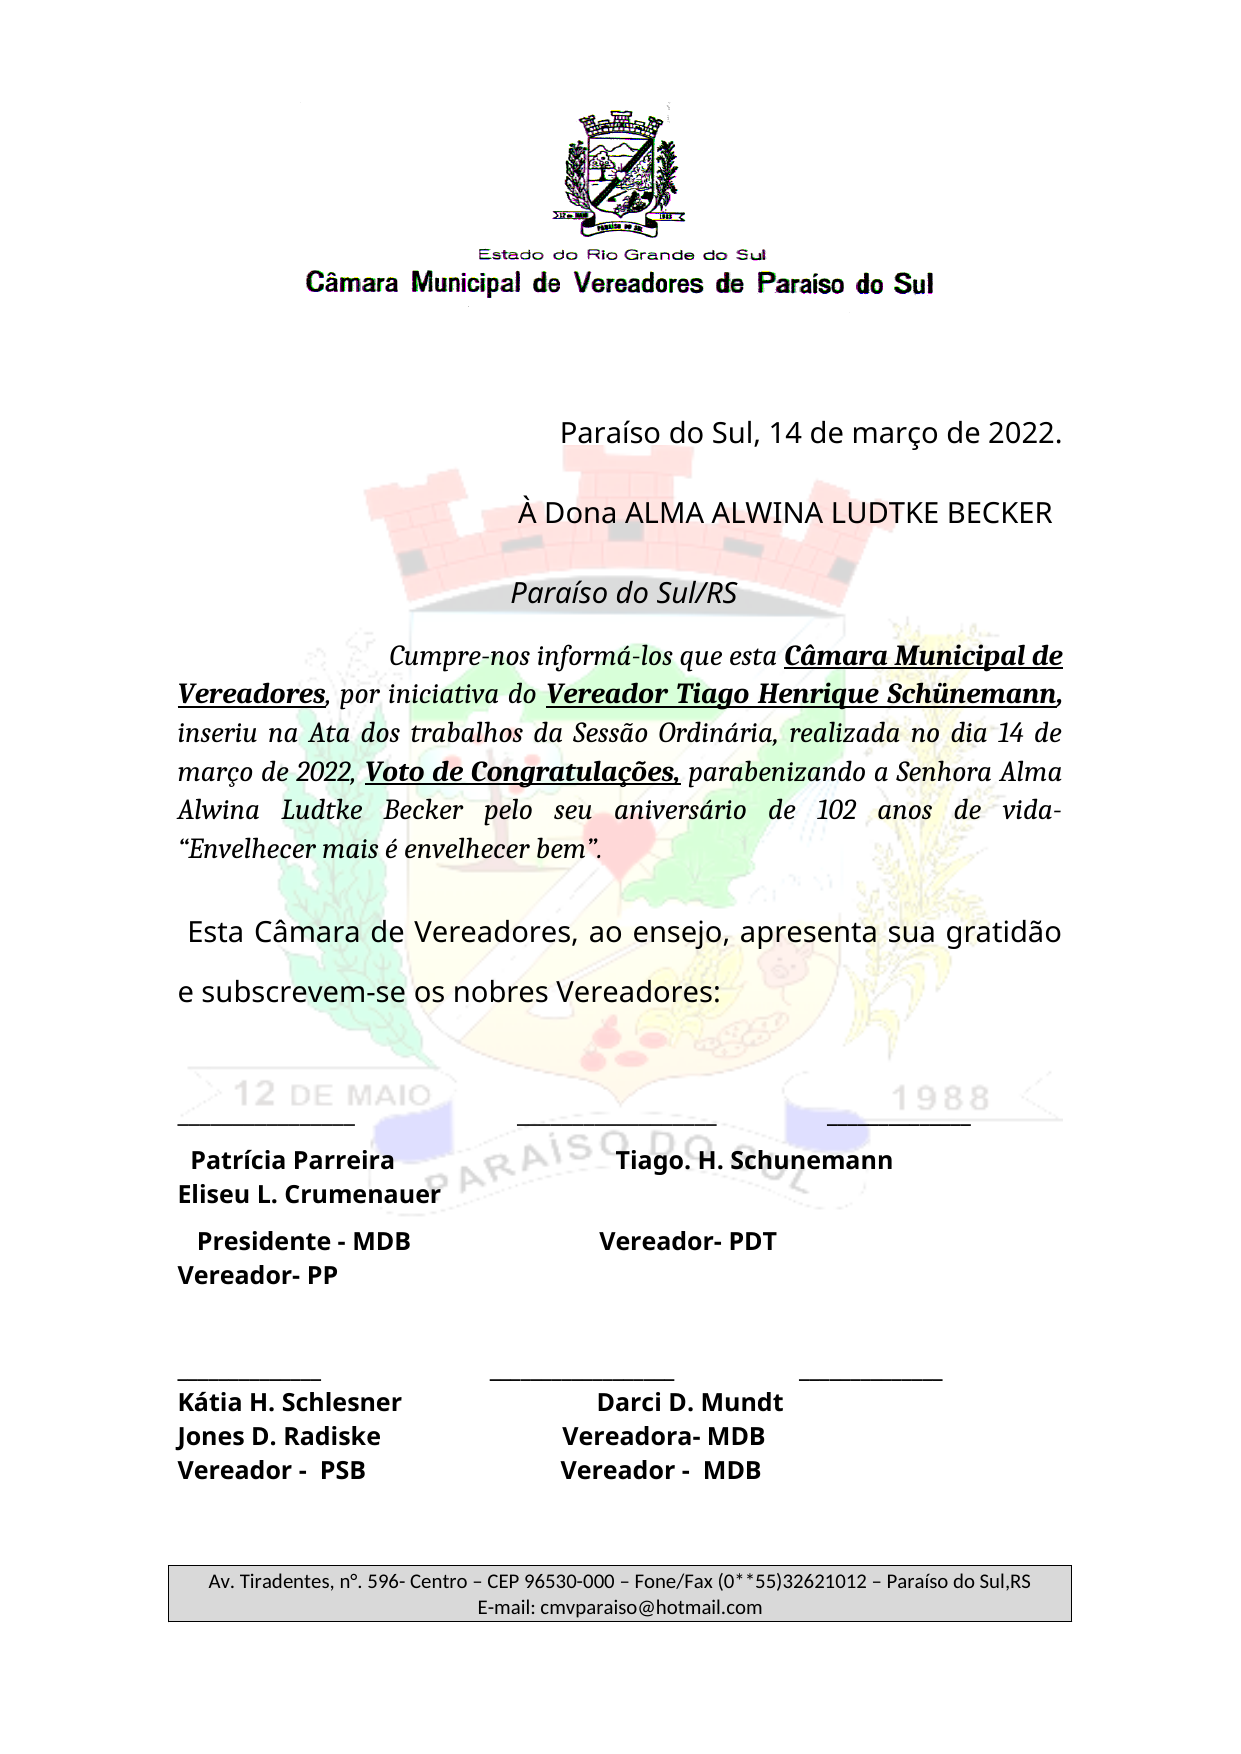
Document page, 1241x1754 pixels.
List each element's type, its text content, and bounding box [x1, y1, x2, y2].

text Presidente - MDB Vereador- PDT Vereador- PP [177, 1223, 1063, 1291]
subtitle Paraíso do Sul/RS [177, 573, 1063, 612]
subtitle Cumpre-nos informá-los que esta Câmara Municipal de Vereadores, por iniciativa do Vereador Tiago Henrique Schünemann, inseriu na Ata dos trabalhos da Sessão Ordinária, realizada no dia 14 de março de 2022, Voto de Congratulações, parabenizando a Senhora Alma Alwina Ludtke Becker pelo seu aniversário de 102 anos de vida- “Envelhecer mais é envelhecer bem”. [177, 639, 1063, 865]
text À Dona ALMA ALWINA LUDTKE BECKER [177, 492, 1063, 532]
text Paraíso do Sul, 14 de março de 2022. [177, 412, 1063, 452]
text Esta Câmara de Vereadores, ao ensejo, apresenta sua gratidão e subscrevem-se os nobres Vereadores: [177, 912, 1063, 1011]
text ______________ __________________ ______________ Kátia H. Schlesner Darci D. Mundt Jones D. Radiske Vereadora- MDB Vereador - PSB Vereador - MDB [177, 1350, 1063, 1487]
text ________________ __________________ ______________ [177, 1096, 1063, 1130]
text Patrícia Parreira Tiago. H. Schunemann Eliseu L. Crumenauer [177, 1143, 1063, 1211]
